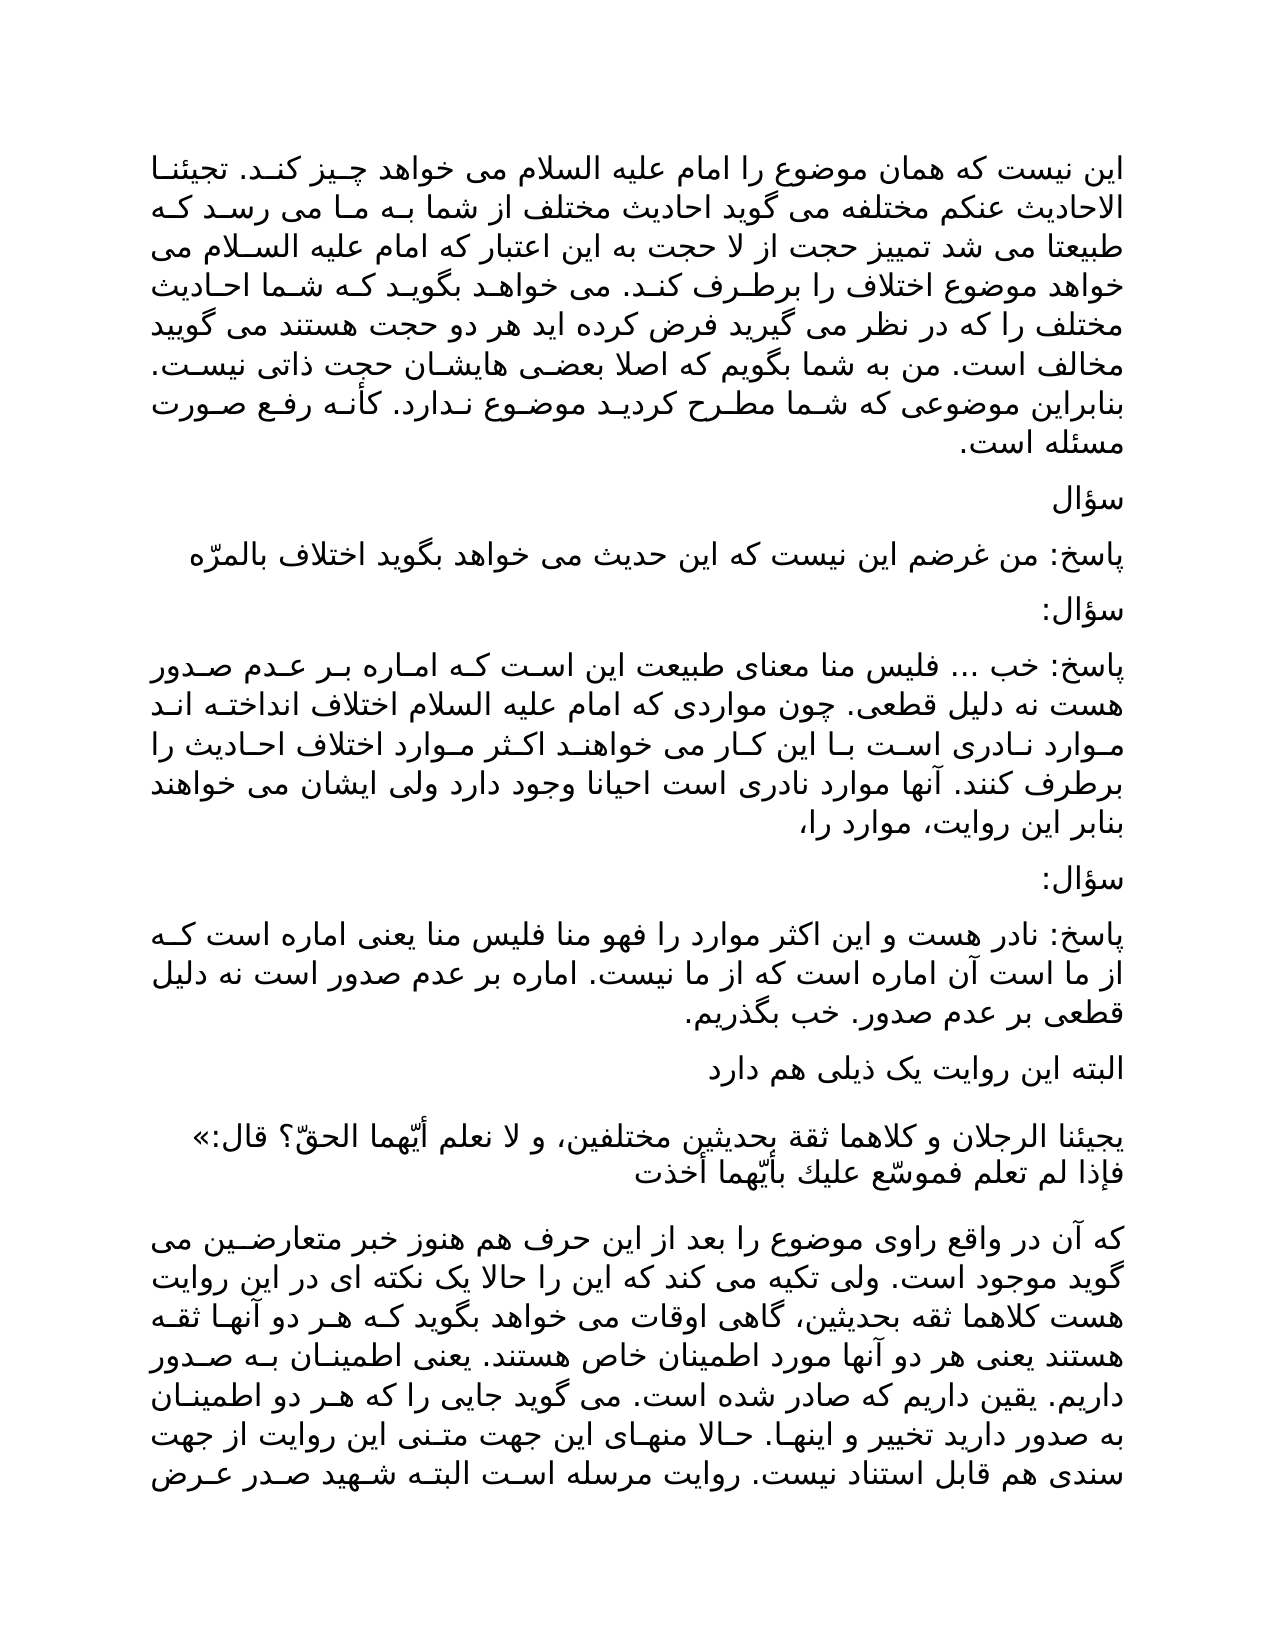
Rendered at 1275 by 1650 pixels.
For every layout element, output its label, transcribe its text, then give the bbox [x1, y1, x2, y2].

text پاسخ: من غرضم این نیست که این حدیث می خواهد بگوید اختلاف بالمرّه [150, 536, 1125, 572]
text سؤال: [150, 860, 1125, 896]
text سؤال: [150, 592, 1125, 628]
text پاسخ: خب ... فلیس منا معنای طبیعت این است که اماره بر عدم صدور هست نه دلیل قطعی. چون مواردی که امام علیه السلام اختلاف انداخته اند موارد نادری است با این کار می خواهند اکثر موارد اختلاف احادیث را برطرف کنند. آنها موارد نادری است احیانا وجود دارد ولی ایشان می خواهند بنابر این روایت، موارد را، [150, 647, 1125, 841]
text سؤال [150, 480, 1125, 516]
text البته این روایت یک ذیلی هم دارد [150, 1050, 1125, 1086]
text پاسخ: نادر هست و این اکثر موارد را فهو منا فلیس منا یعنی اماره است که از ما است آن اماره است که از ما نیست. اماره بر عدم صدور است نه دلیل قطعی بر عدم صدور. خب بگذریم. [150, 916, 1125, 1031]
text يجيئنا الرجلان و كلاهما ثقة بحديثين مختلفين، و لا نعلم أيّهما الحقّ؟ قال:» فإذا لم تعلم فموسّع عليك بأيّهما أخذت [150, 1118, 1125, 1191]
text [150, 150, 1125, 461]
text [150, 1220, 1125, 1492]
